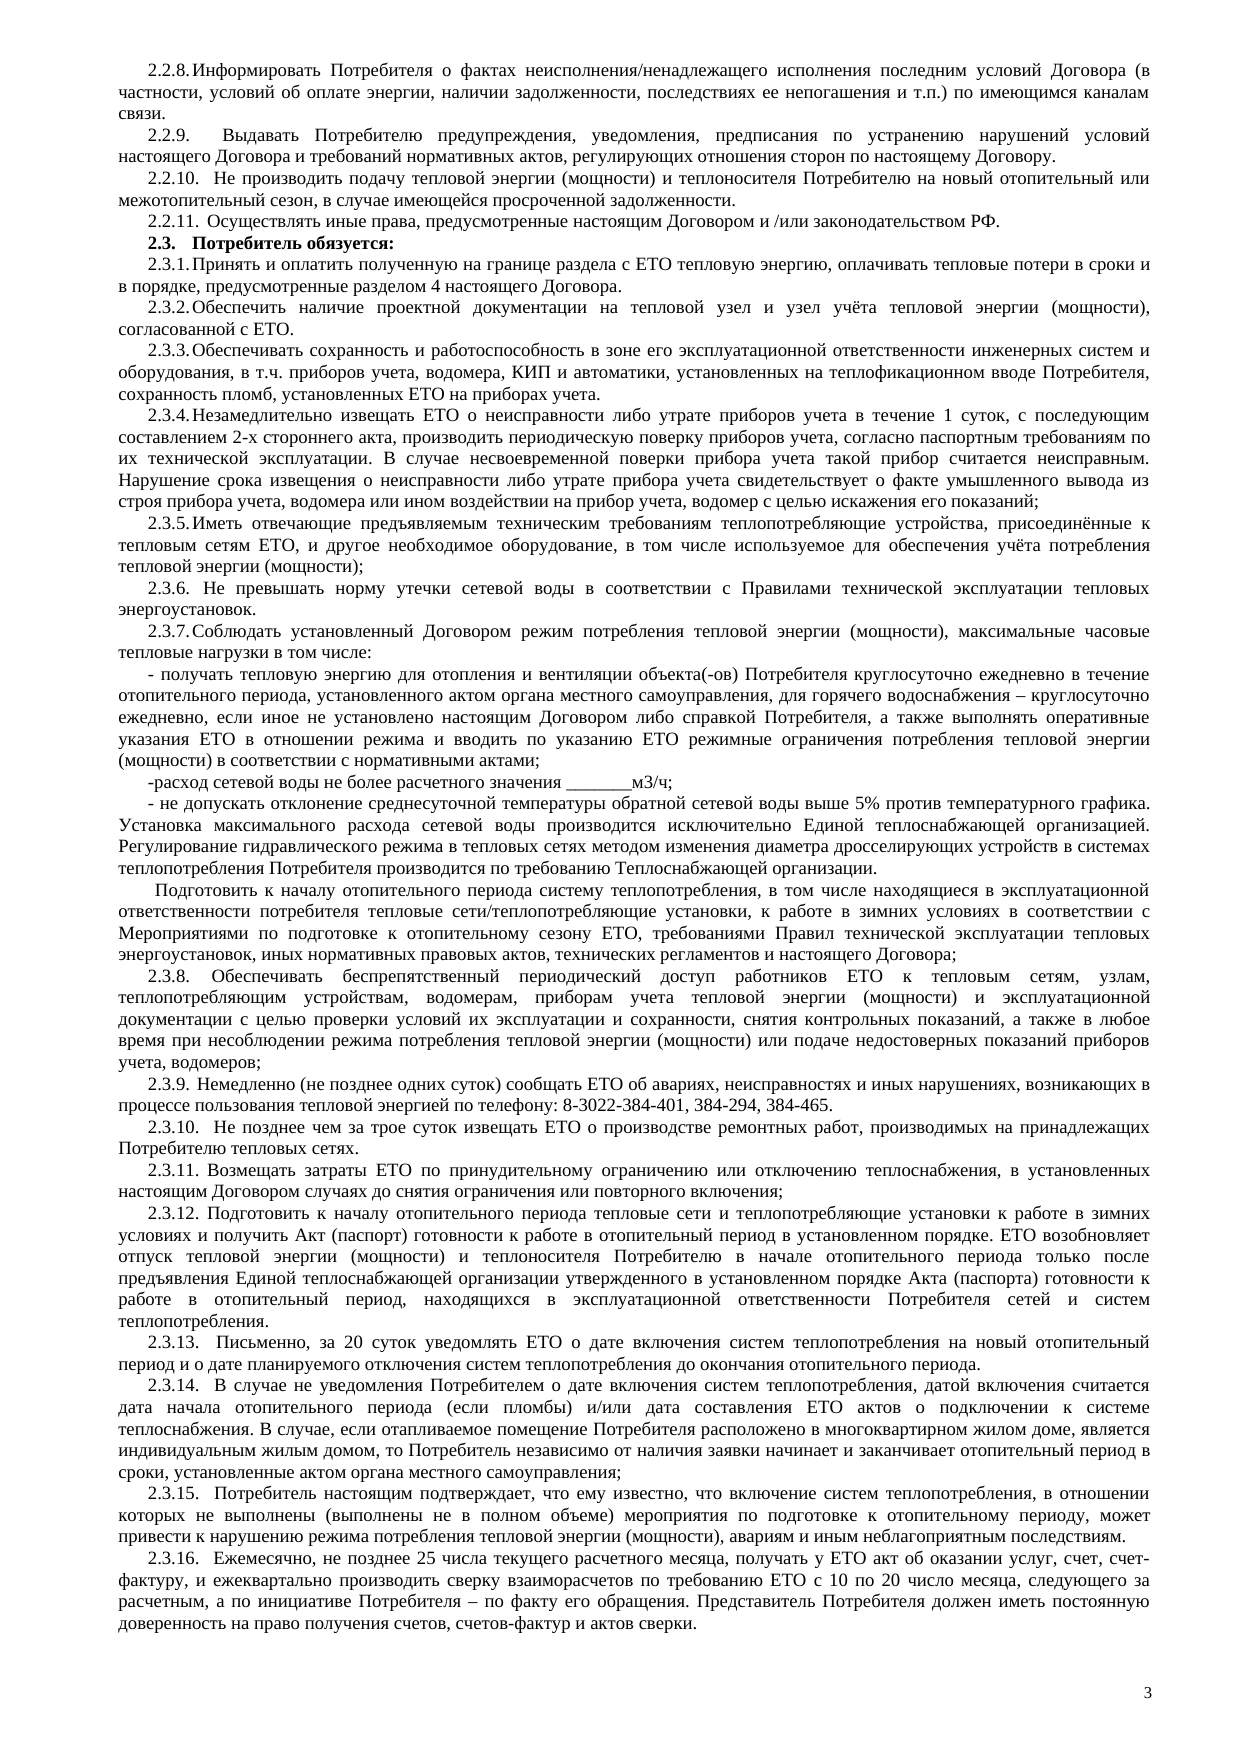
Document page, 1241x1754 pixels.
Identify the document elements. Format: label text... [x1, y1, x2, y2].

text 2.3.1. Принять и оплатить полученную на границе раздела с ЕТО тепловую энергию, оплачивать тепловые потери в сроки и в порядке, предусмотренные разделом 4 настоящего Договора. [118, 253, 1152, 296]
text 2.3.16. Ежемесячно, не позднее 25 числа текущего расчетного месяца, получать у ЕТО акт об оказании услуг, счет, счет-фактуру, и ежеквартально производить сверку взаиморасчетов по требованию ЕТО с 10 по 20 число месяца, следующего за расчетным, а по инициативе Потребителя – по факту его обращения. Представитель Потребителя должен иметь постоянную доверенность на право получения счетов, счетов-фактур и актов сверки. [118, 1547, 1152, 1633]
text - не допускать отклонение среднесуточной температуры обратной сетевой воды выше 5% против температурного графика. Установка максимального расхода сетевой воды производится исключительно Единой теплоснабжающей организацией. Регулирование гидравлического режима в тепловых сетях методом изменения диаметра дросселирующих устройств в системах теплопотребления Потребителя производится по требованию Теплоснабжающей организации. [118, 792, 1152, 878]
text 2.3.13. Письменно, за 20 суток уведомлять ЕТО о дате включения систем теплопотребления на новый отопительный период и о дате планируемого отключения систем теплопотребления до окончания отопительного периода. [118, 1331, 1152, 1374]
text 2.3.14. В случае не уведомления Потребителем о дате включения систем теплопотребления, датой включения считается дата начала отопительного периода (если пломбы) и/или дата составления ЕТО актов о подключении к системе теплоснабжения. В случае, если отапливаемое помещение Потребителя расположено в многоквартирном жилом доме, является индивидуальным жилым домом, то Потребитель независимо от наличия заявки начинает и заканчивает отопительный период в сроки, установленные актом органа местного самоуправления; [118, 1374, 1152, 1482]
text 2.3.9. Немедленно (не позднее одних суток) сообщать ЕТО об авариях, неисправностях и иных нарушениях, возникающих в процессе пользования тепловой энергией по телефону: 8-3022-384-401, 384-294, 384-465. [118, 1072, 1152, 1116]
text 2.3.4. Незамедлительно извещать ЕТО о неисправности либо утрате приборов учета в течение 1 суток, с последующим составлением 2-х стороннего акта, производить периодическую поверку приборов учета, согласно паспортным требованиям по их технической эксплуатации. В случае несвоевременной поверки прибора учета такой прибор считается неисправным. Нарушение срока извещения о неисправности либо утрате прибора учета свидетельствует о факте умышленного вывода из строя прибора учета, водомера или ином воздействии на прибор учета, водомер с целью искажения его показаний; [118, 404, 1152, 512]
text 2.2.11. Осуществлять иные права, предусмотренные настоящим Договором и /или законодательством РФ. [118, 210, 1152, 232]
text Подготовить к началу отопительного периода систему теплопотребления, в том числе находящиеся в эксплуатационной ответственности потребителя тепловые сети/теплопотребляющие установки, к работе в зимних условиях в соответствии с Мероприятиями по подготовке к отопительному сезону ЕТО, требованиями Правил технической эксплуатации тепловых энергоустановок, иных нормативных правовых актов, технических регламентов и настоящего Договора; [118, 878, 1152, 965]
text 2.3.7. Соблюдать установленный Договором режим потребления тепловой энергии (мощности), максимальные часовые тепловые нагрузки в том числе: [118, 620, 1152, 663]
text 2.2.8. Информировать Потребителя о фактах неисполнения/ненадлежащего исполнения последним условий Договора (в частности, условий об оплате энергии, наличии задолженности, последствиях ее непогашения и т.п.) по имеющимся каналам связи. [118, 59, 1152, 124]
text 2.3.8. Обеспечивать беспрепятственный периодический доступ работников ЕТО к тепловым сетям, узлам, теплопотребляющим устройствам, водомерам, приборам учета тепловой энергии (мощности) и эксплуатационной документации с целью проверки условий их эксплуатации и сохранности, снятия контрольных показаний, а также в любое время при несоблюдении режима потребления тепловой энергии (мощности) или подаче недостоверных показаний приборов учета, водомеров; [118, 965, 1152, 1072]
text 2.2.9. Выдавать Потребителю предупреждения, уведомления, предписания по устранению нарушений условий настоящего Договора и требований нормативных актов, регулирующих отношения сторон по настоящему Договору. [118, 124, 1152, 167]
text 2.3.5. Иметь отвечающие предъявляемым техническим требованиям теплопотребляющие устройства, присоединённые к тепловым сетям ЕТО, и другое необходимое оборудование, в том числе используемое для обеспечения учёта потребления тепловой энергии (мощности); [118, 512, 1152, 577]
text 2.3.15. Потребитель настоящим подтверждает, что ему известно, что включение систем теплопотребления, в отношении которых не выполнены (выполнены не в полном объеме) мероприятия по подготовке к отопительному периоду, может привести к нарушению режима потребления тепловой энергии (мощности), авариям и иным неблагоприятным последствиям. [118, 1482, 1152, 1547]
text -расход сетевой воды не более расчетного значения _______м3/ч; [118, 771, 1152, 792]
text 2.2.10. Не производить подачу тепловой энергии (мощности) и теплоносителя Потребителю на новый отопительный или межотопительный сезон, в случае имеющейся просроченной задолженности. [118, 167, 1152, 210]
text 2.3. Потребитель обязуется: [118, 232, 1152, 253]
text 2.3.2. Обеспечить наличие проектной документации на тепловой узел и узел учёта тепловой энергии (мощности), согласованной с ЕТО. [118, 296, 1152, 339]
text - получать тепловую энергию для отопления и вентиляции объекта(-ов) Потребителя круглосуточно ежедневно в течение отопительного периода, установленного актом органа местного самоуправления, для горячего водоснабжения – круглосуточно ежедневно, если иное не установлено настоящим Договором либо справкой Потребителя, а также выполнять оперативные указания ЕТО в отношении режима и вводить по указанию ЕТО режимные ограничения потребления тепловой энергии (мощности) в соответствии с нормативными актами; [118, 663, 1152, 771]
text 2.3.6. Не превышать норму утечки сетевой воды в соответствии с Правилами технической эксплуатации тепловых энергоустановок. [118, 577, 1152, 620]
text 2.3.12. Подготовить к началу отопительного периода тепловые сети и теплопотребляющие установки к работе в зимних условиях и получить Акт (паспорт) готовности к работе в отопительный период в установленном порядке. ЕТО возобновляет отпуск тепловой энергии (мощности) и теплоносителя Потребителю в начале отопительного периода только после предъявления Единой теплоснабжающей организации утвержденного в установленном порядке Акта (паспорта) готовности к работе в отопительный период, находящихся в эксплуатационной ответственности Потребителя сетей и систем теплопотребления. [118, 1202, 1152, 1331]
text 2.3.3. Обеспечивать сохранность и работоспособность в зоне его эксплуатационной ответственности инженерных систем и оборудования, в т.ч. приборов учета, водомера, КИП и автоматики, установленных на теплофикационном вводе Потребителя, сохранность пломб, установленных ЕТО на приборах учета. [118, 339, 1152, 404]
text 2.3.10. Не позднее чем за трое суток извещать ЕТО о производстве ремонтных работ, производимых на принадлежащих Потребителю тепловых сетях. [118, 1116, 1152, 1159]
text 2.3.11. Возмещать затраты ЕТО по принудительному ограничению или отключению теплоснабжения, в установленных настоящим Договором случаях до снятия ограничения или повторного включения; [118, 1159, 1152, 1202]
